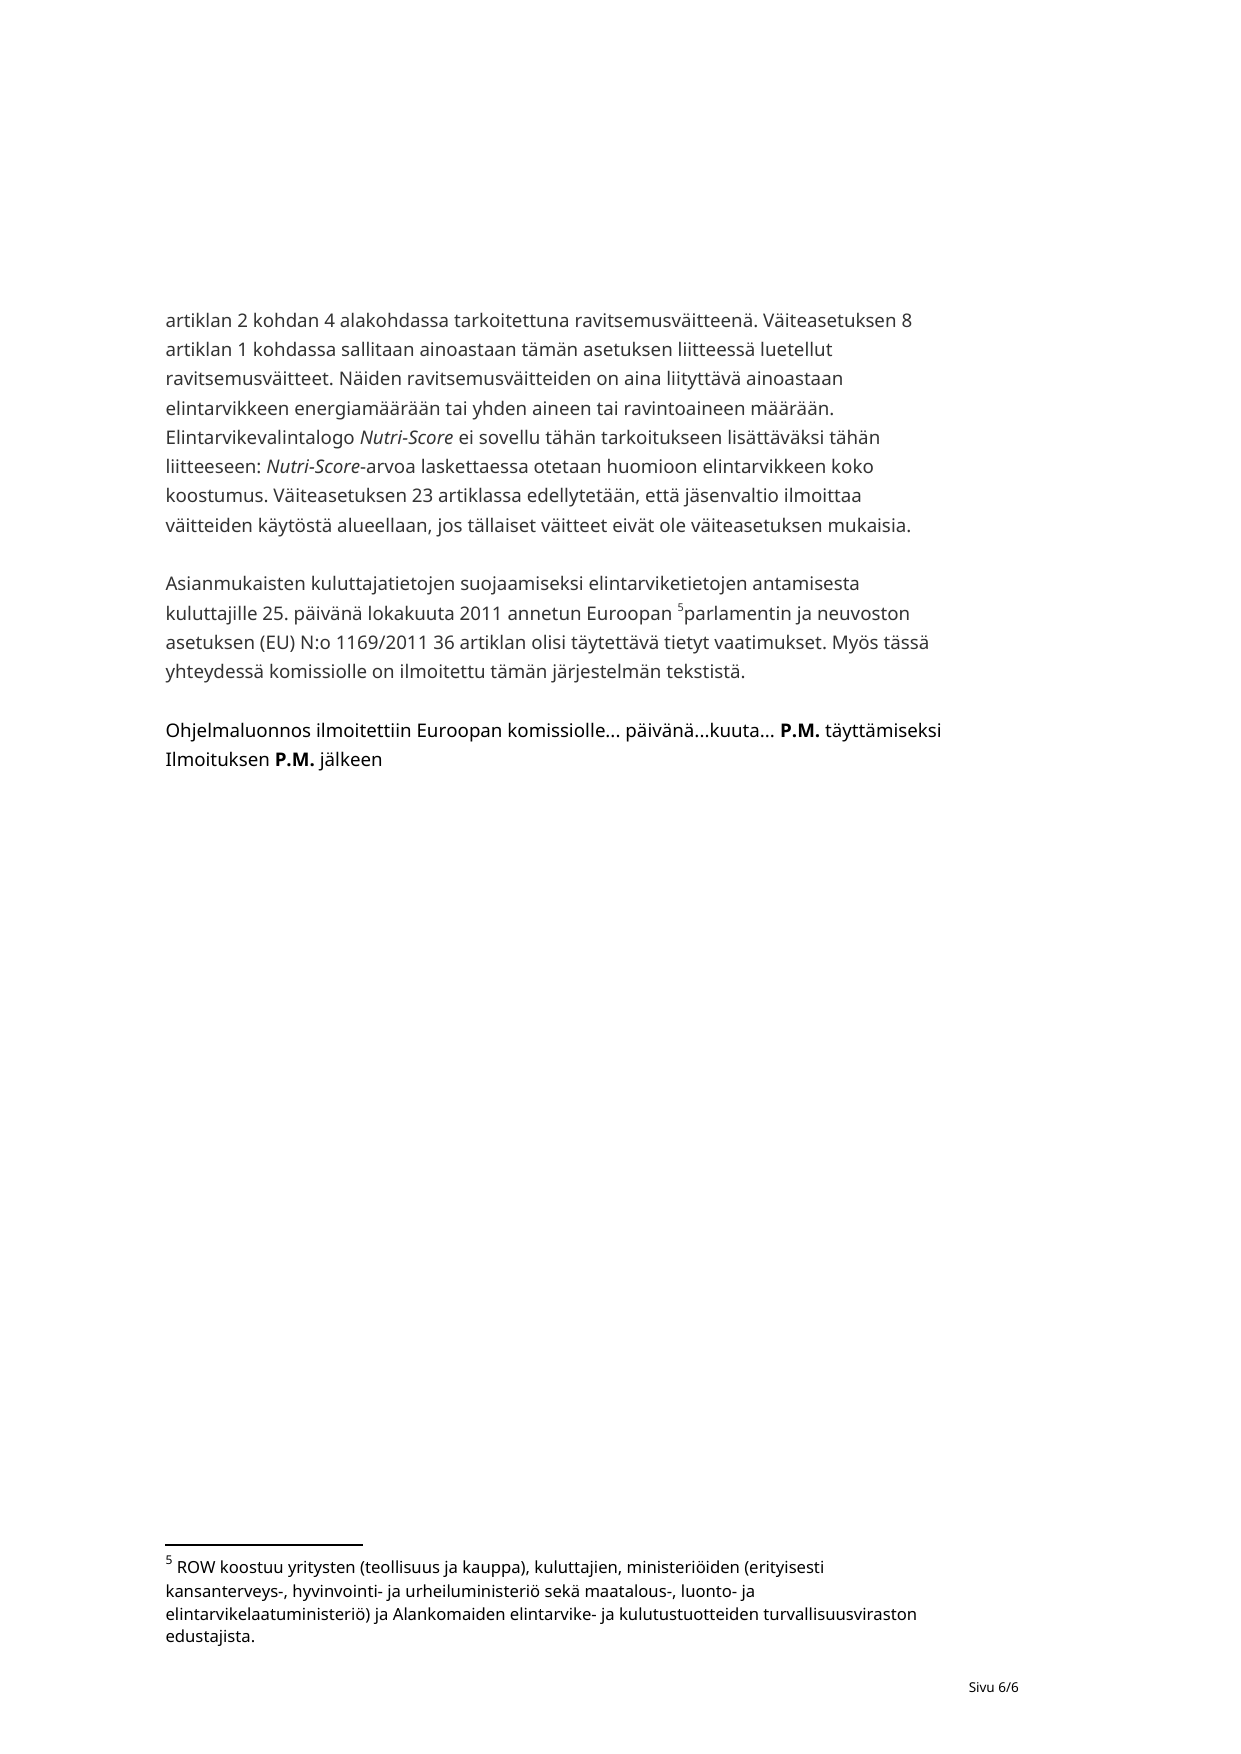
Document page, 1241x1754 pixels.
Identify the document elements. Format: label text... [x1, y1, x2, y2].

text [165, 307, 951, 537]
text Ohjelmaluonnos ilmoitettiin Euroopan komissiolle... päivänä...kuuta... P.M. täyttämiseksi Ilmoituksen P.M. jälkeen [165, 717, 951, 772]
text Asianmukaisten kuluttajatietojen suojaamiseksi elintarviketietojen antamisesta kuluttajille 25. päivänä lokakuuta 2011 annetun Euroopan parlamentin ja neuvoston asetuksen (EU) N:o 1169/2011 36 artiklan olisi täytettävä tietyt vaatimukset. Myös tässä yhteydessä komissiolle on ilmoitettu tämän järjestelmän tekstistä. [165, 571, 951, 684]
